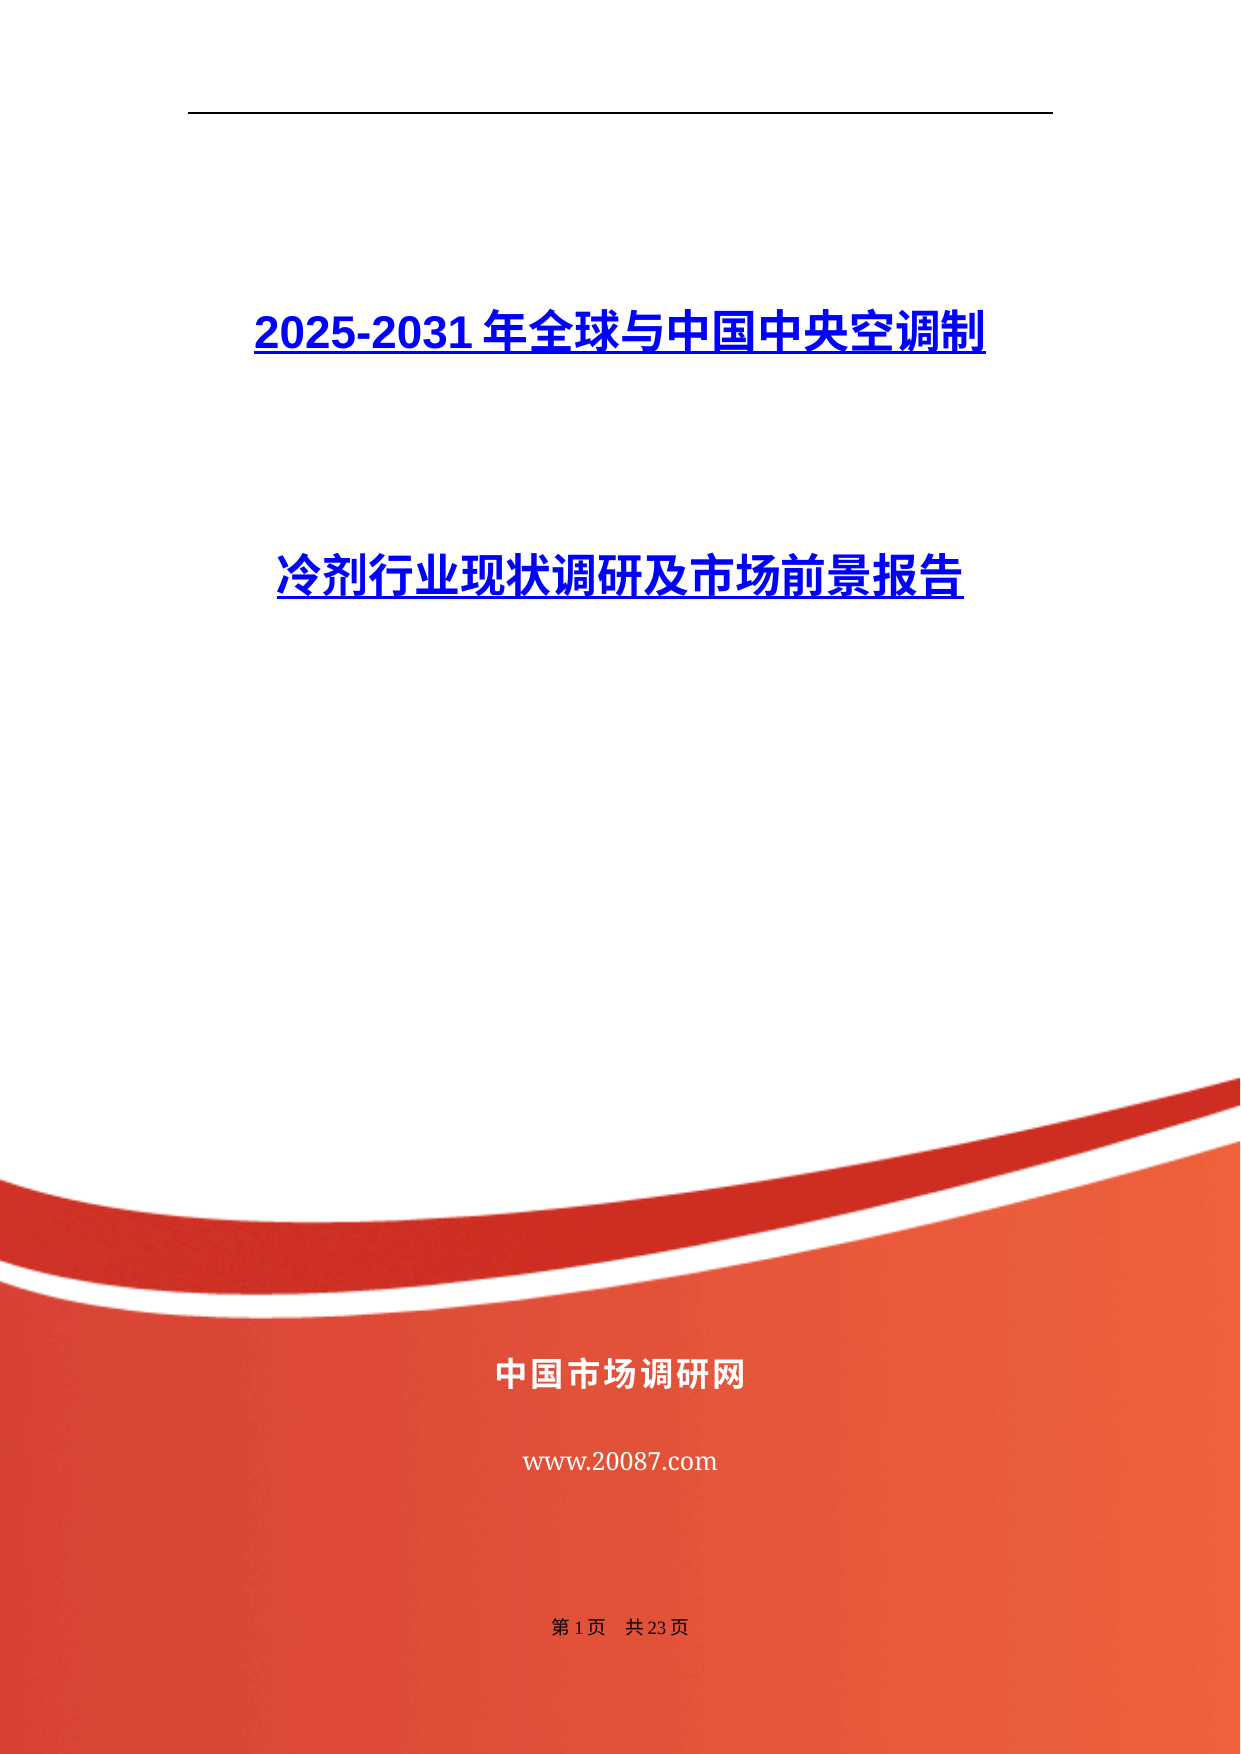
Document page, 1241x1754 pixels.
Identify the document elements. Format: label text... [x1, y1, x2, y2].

table_header 2025-2031年全球与中国中央空调制冷剂行业现状调研及市场前景报告 [188, 207, 1053, 773]
picture [0, 1006, 1241, 1754]
text www.20087.com [187, 1428, 1053, 1493]
subtitle 中国市场调研网 [187, 1339, 1053, 1404]
